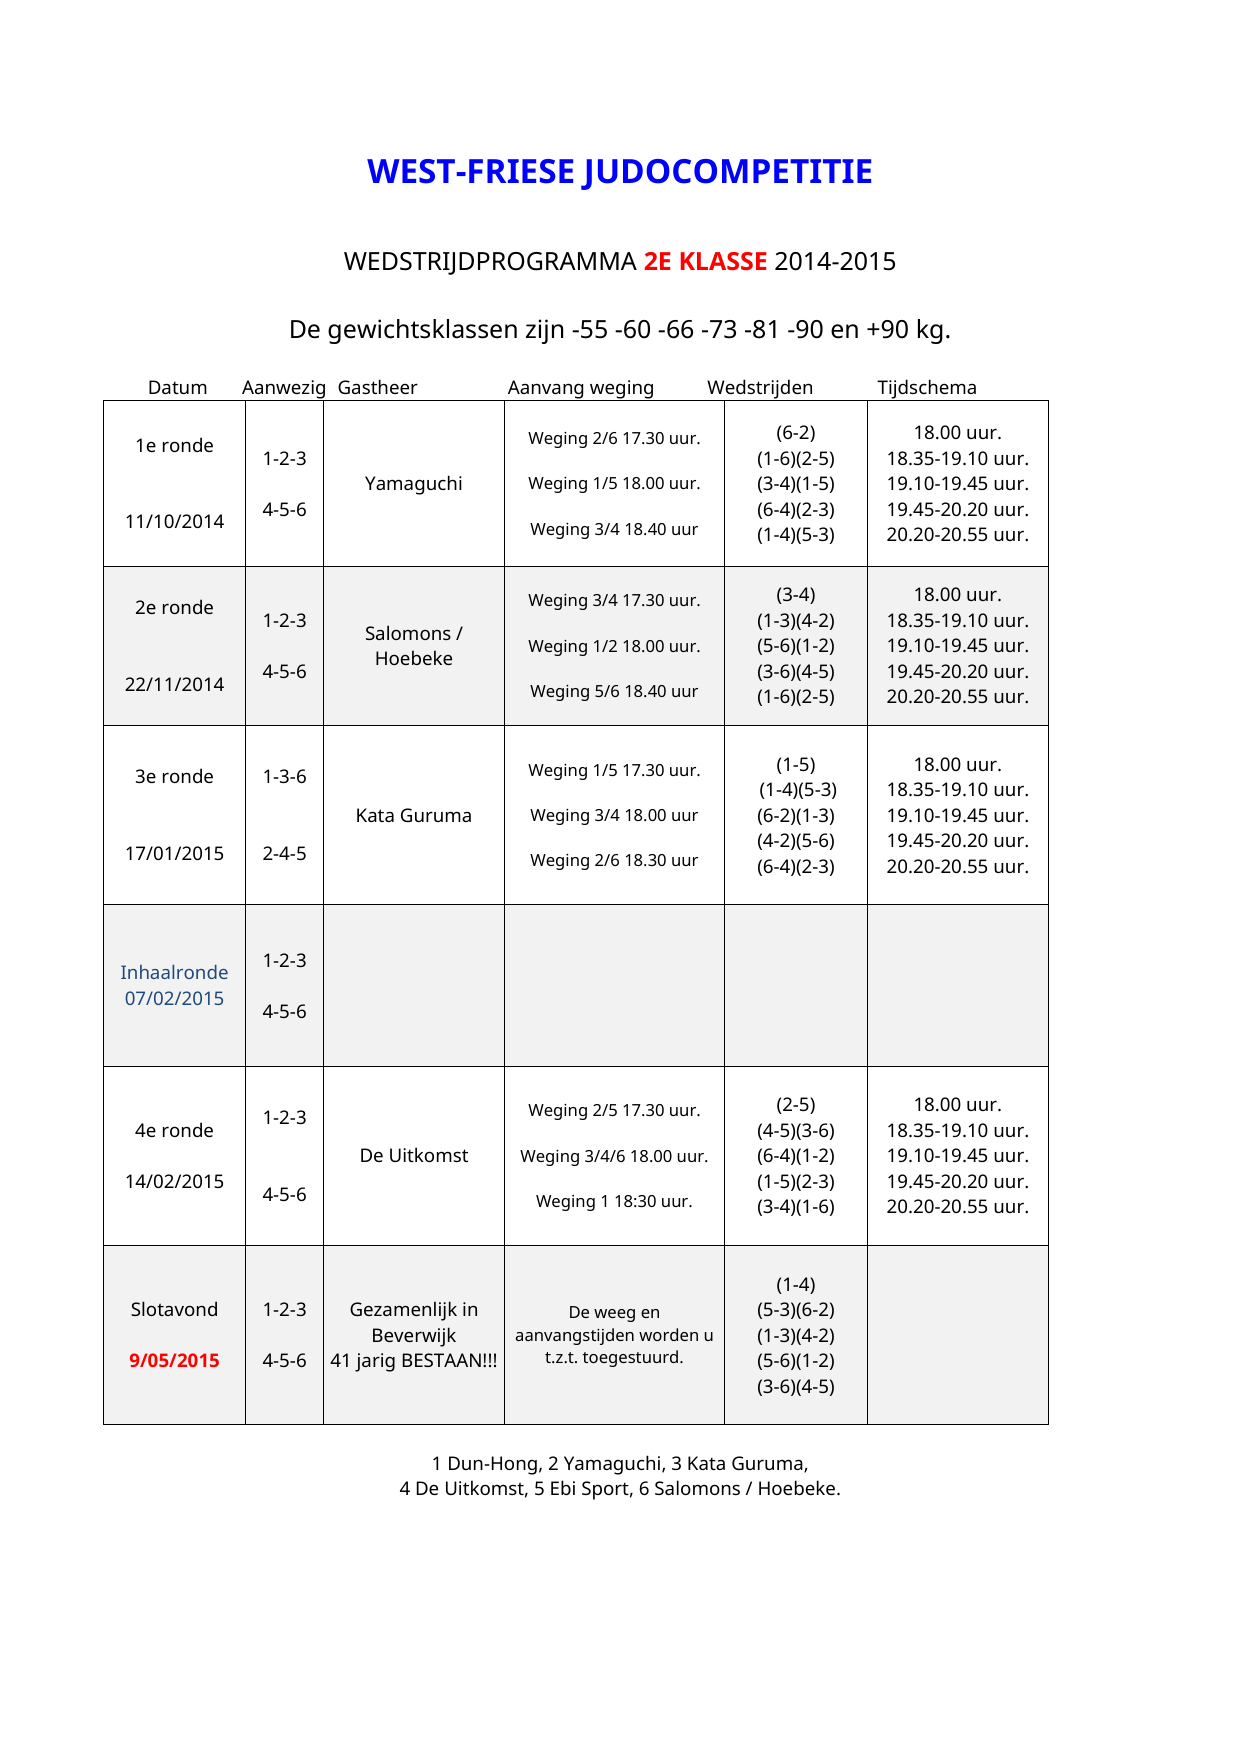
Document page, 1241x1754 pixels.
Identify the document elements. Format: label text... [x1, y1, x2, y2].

table_cell Weging 2/5 17.30 uur. Weging 3/4/6 18.00 uur. Weging 1 18:30 uur. [505, 1067, 724, 1245]
table_cell Gezamenlijk in Beverwijk 41 jarig BESTAAN!!! [324, 1246, 504, 1424]
table_header (6-2) (1-6)(2-5) (3-4)(1-5) (6-4)(2-3) (1-4)(5-3) [725, 401, 867, 566]
table_cell [868, 1246, 1048, 1424]
table_cell 1-2-3 4-5-6 [246, 567, 323, 725]
table_cell 18.00 uur. 18.35-19.10 uur. 19.10-19.45 uur. 19.45-20.20 uur. 20.20-20.55 uur. [868, 726, 1048, 904]
table_cell (3-4) (1-3)(4-2) (5-6)(1-2) (3-6)(4-5) (1-6)(2-5) [725, 567, 867, 725]
table_cell (1-5) (1-4)(5-3) (6-2)(1-3) (4-2)(5-6) (6-4)(2-3) [725, 726, 867, 904]
table_cell 1-2-3 4-5-6 [246, 1067, 323, 1245]
text 1 Dun-Hong, 2 Yamaguchi, 3 Kata Guruma, [148, 1450, 1093, 1476]
table_cell 3e ronde 17/01/2015 [104, 726, 245, 904]
table_cell 18.00 uur. 18.35-19.10 uur. 19.10-19.45 uur. 19.45-20.20 uur. 20.20-20.55 uur. [868, 567, 1048, 725]
table_cell Weging 3/4 17.30 uur. Weging 1/2 18.00 uur. Weging 5/6 18.40 uur [505, 567, 724, 725]
table_cell De weeg en aanvangstijden worden u t.z.t. toegestuurd. [505, 1246, 724, 1424]
text Datum Aanwezig Gastheer Aanvang weging Wedstrijden Tijdschema [148, 375, 1093, 400]
table_cell Kata Guruma [324, 726, 504, 904]
table_header Yamaguchi [324, 401, 504, 566]
text 4 De Uitkomst, 5 Ebi Sport, 6 Salomons / Hoebeke. [148, 1476, 1093, 1501]
text WEDSTRIJDPROGRAMMA 2E KLASSE 2014-2015 [148, 244, 1093, 278]
table_header 1-2-3 4-5-6 [246, 401, 323, 566]
table_header 18.00 uur. 18.35-19.10 uur. 19.10-19.45 uur. 19.45-20.20 uur. 20.20-20.55 uur. [868, 401, 1048, 566]
table_cell 1-2-3 4-5-6 [246, 1246, 323, 1424]
table_cell 2e ronde 22/11/2014 [104, 567, 245, 725]
table_cell De Uitkomst [324, 1067, 504, 1245]
table_cell (2-5) (4-5)(3-6) (6-4)(1-2) (1-5)(2-3) (3-4)(1-6) [725, 1067, 867, 1245]
table_cell [725, 905, 867, 1066]
table_cell [868, 905, 1048, 1066]
table_cell (1-4) (5-3)(6-2) (1-3)(4-2) (5-6)(1-2) (3-6)(4-5) [725, 1246, 867, 1424]
table_cell Slotavond 9/05/2015 [104, 1246, 245, 1424]
table_header Weging 2/6 17.30 uur. Weging 1/5 18.00 uur. Weging 3/4 18.40 uur [505, 401, 724, 566]
table_cell 1-2-3 4-5-6 [246, 905, 323, 1066]
text De gewichtsklassen zijn -55 -60 -66 -73 -81 -90 en +90 kg. [148, 312, 1093, 346]
text WEST-FRIESE JUDOCOMPETITIE [148, 148, 1093, 193]
table_cell 4e ronde 14/02/2015 [104, 1067, 245, 1245]
table_cell Inhaalronde 07/02/2015 [104, 905, 245, 1066]
table_cell [324, 905, 504, 1066]
table_cell [505, 905, 724, 1066]
table_header 1e ronde 11/10/2014 [104, 401, 245, 566]
table_cell Salomons / Hoebeke [324, 567, 504, 725]
table_cell 18.00 uur. 18.35-19.10 uur. 19.10-19.45 uur. 19.45-20.20 uur. 20.20-20.55 uur. [868, 1067, 1048, 1245]
table_cell 1-3-6 2-4-5 [246, 726, 323, 904]
table_cell Weging 1/5 17.30 uur. Weging 3/4 18.00 uur Weging 2/6 18.30 uur [505, 726, 724, 904]
